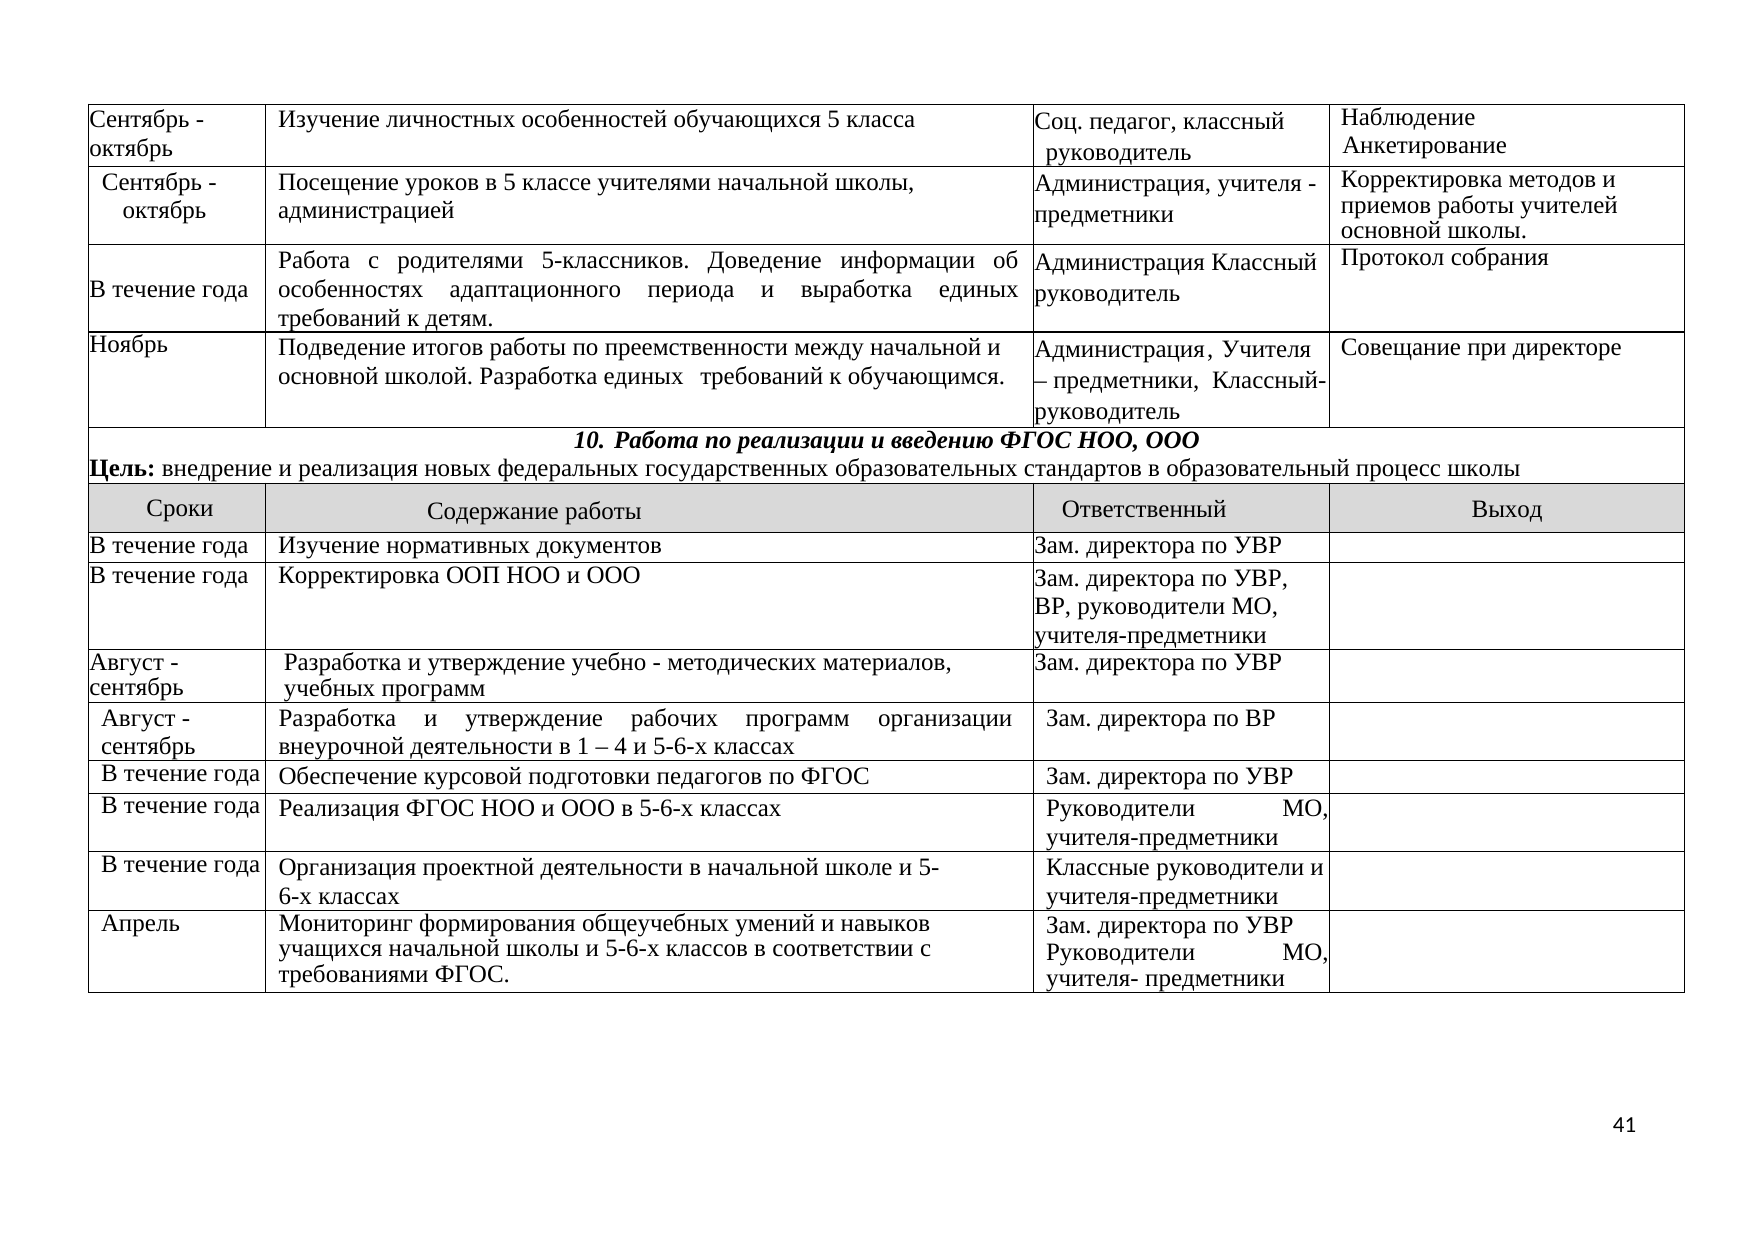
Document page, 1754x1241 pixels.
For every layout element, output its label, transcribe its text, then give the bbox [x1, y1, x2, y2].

table_cell 10. Работа по реализации и введению ФГОС НОО, ООО Цель: внедрение и реализация новых федеральных государственных образовательных стандартов в образовательный процесс школы [89, 428, 1684, 483]
table_cell [1330, 563, 1684, 649]
table_cell [1330, 794, 1684, 851]
table_cell Зам. директора по УВР, ВР, руководители МО, учителя-предметники [1034, 563, 1329, 649]
table_cell Организация проектной деятельности в начальной школе и 5-6-х классах [266, 852, 1033, 909]
table_cell В течение года [89, 563, 265, 649]
table_cell Зам. директора по УВР [1034, 761, 1329, 792]
table_cell Ответственный [1034, 484, 1329, 532]
table_cell Апрель [89, 911, 265, 992]
table_cell Совещание при директоре [1330, 333, 1684, 427]
table_cell Зам. директора по УВР [1034, 533, 1329, 562]
table_cell В течение года [89, 794, 265, 851]
table_cell Изучение нормативных документов [266, 533, 1033, 562]
table_cell Выход [1330, 484, 1684, 532]
table_cell В течение года [89, 533, 265, 562]
table_cell Реализация ФГОС НОО и ООО в 5-6-х классах [266, 794, 1033, 851]
table_cell Сентябрь - октябрь [89, 167, 265, 244]
table_cell Руководители МО, учителя-предметники [1034, 794, 1329, 851]
table_cell Зам. директора по ВР [1034, 703, 1329, 760]
table_cell В течение года [89, 761, 265, 792]
table_cell Протокол собрания [1330, 245, 1684, 331]
table_cell [1330, 852, 1684, 909]
table_cell Разработка и утверждение рабочих программ организации внеурочной деятельности в 1 – 4 и 5-6-х классах [266, 703, 1033, 760]
table_cell Работа с родителями 5-классников. Доведение информации об особенностях адаптационного периода и выработка единых требований к детям. [266, 245, 1033, 331]
table_cell [1330, 911, 1684, 992]
table_cell Подведение итогов работы по преемственности между начальной и основной школой. Разработка единых требований к обучающимся. [266, 333, 1033, 427]
table_cell Август - сентябрь [89, 703, 265, 760]
table_cell Наблюдение Анкетирование [1330, 105, 1684, 166]
table_cell Посещение уроков в 5 классе учителями начальной школы, администрацией [266, 167, 1033, 244]
table_cell Сроки [89, 484, 265, 532]
table_cell Обеспечение курсовой подготовки педагогов по ФГОС [266, 761, 1033, 792]
table_cell [1330, 761, 1684, 792]
table_cell Зам. директора по УВР [1034, 650, 1329, 702]
table_cell Корректировка методов и приемов работы учителей основной школы. [1330, 167, 1684, 244]
table_cell Разработка и утверждение учебно - методических материалов, учебных программ [266, 650, 1033, 702]
table_cell [1330, 650, 1684, 702]
table_cell Администрация, учителя - предметники [1034, 167, 1329, 244]
table_cell В течение года [89, 245, 265, 331]
table_cell Корректировка ООП НОО и ООО [266, 563, 1033, 649]
table_cell Август - сентябрь [89, 650, 265, 702]
table_cell Зам. директора по УВР Руководители МО, учителя- предметники [1034, 911, 1329, 992]
table_cell Ноябрь [89, 333, 265, 427]
table_cell Администрация , Учителя – предметники, Классный-руководитель [1034, 333, 1329, 427]
table_cell Администрация Классный руководитель [1034, 245, 1329, 331]
table_cell Мониторинг формирования общеучебных умений и навыков учащихся начальной школы и 5-6-х классов в соответствии с требованиями ФГОС. [266, 911, 1033, 992]
table_cell Содержание работы [266, 484, 1033, 532]
table_cell [1330, 533, 1684, 562]
table_cell Соц. педагог, классный руководитель [1034, 105, 1329, 166]
table_cell Классные руководители и учителя-предметники [1034, 852, 1329, 909]
table_cell В течение года [89, 852, 265, 909]
table_cell Сентябрь - октябрь [89, 105, 265, 166]
table_cell Изучение личностных особенностей обучающихся 5 класса [266, 105, 1033, 166]
table_cell [1330, 703, 1684, 760]
